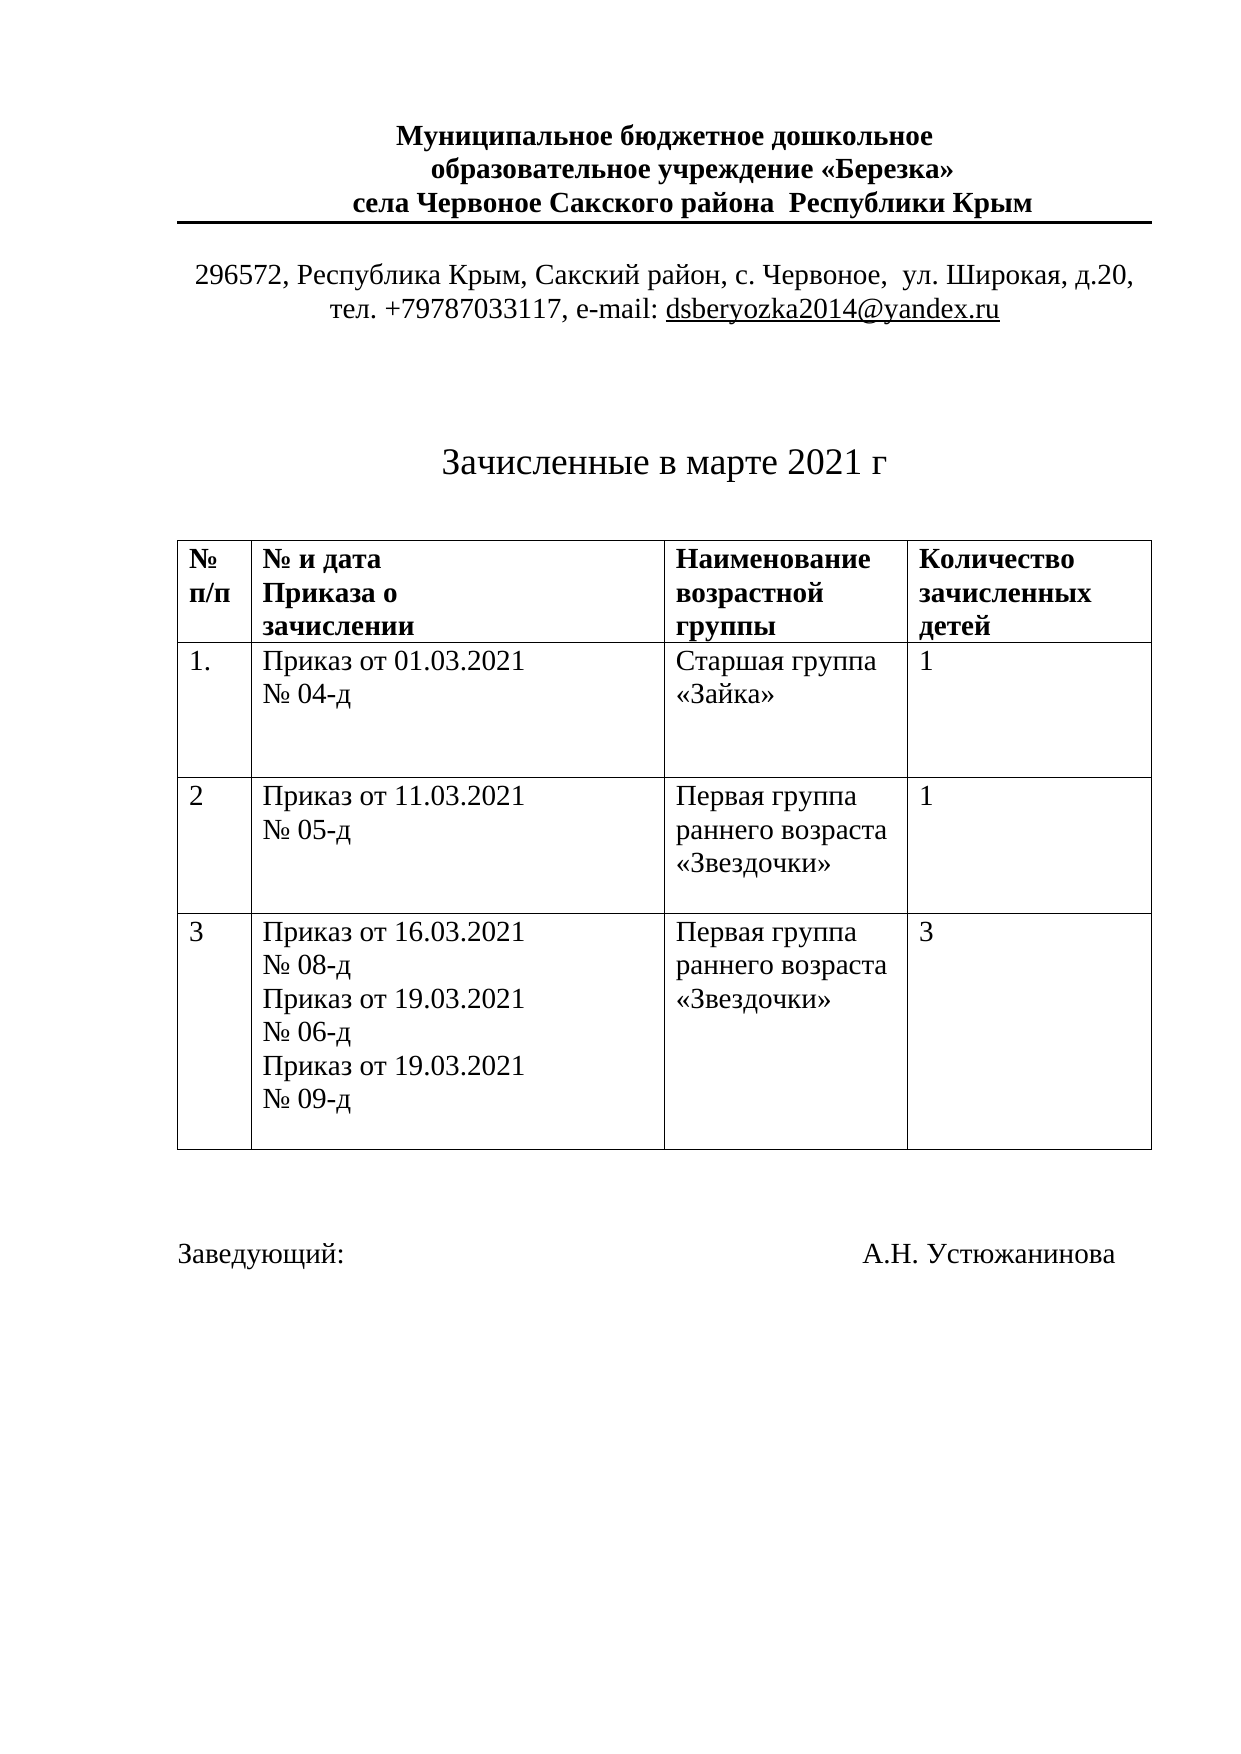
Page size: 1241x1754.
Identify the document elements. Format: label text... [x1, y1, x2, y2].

table_cell 3 [908, 914, 1151, 1148]
text Зачисленные в марте 2021 г [177, 439, 1152, 483]
table_cell 1. [178, 643, 251, 777]
table_cell Старшая группа «Зайка» [665, 643, 907, 777]
table_cell Приказ от 01.03.2021 № 04-д [252, 643, 664, 777]
text образовательное учреждение «Березка» [177, 152, 1152, 185]
table_cell 1 [908, 643, 1151, 777]
text села Червоное Сакского района Республики Крым [177, 185, 1152, 221]
table_header Количество зачисленных детей [908, 541, 1151, 642]
table_header № п/п [178, 541, 251, 642]
text Муниципальное бюджетное дошкольное [177, 118, 1152, 152]
text 296572, Республика Крым, Сакский район, с. Червоное, ул. Широкая, д.20, [177, 224, 1152, 291]
table_cell 1 [908, 778, 1151, 913]
table_header № и дата Приказа о зачислении [252, 541, 664, 642]
table_header Наименование возрастной группы [665, 541, 907, 642]
table_cell Первая группа раннего возраста «Звездочки» [665, 778, 907, 913]
table_cell 2 [178, 778, 251, 913]
table_cell 3 [178, 914, 251, 1148]
table_cell Приказ от 16.03.2021 № 08-д Приказ от 19.03.2021 № 06-д Приказ от 19.03.2021 № 09-д [252, 914, 664, 1148]
table_cell Приказ от 11.03.2021 № 05-д [252, 778, 664, 913]
text Заведующий: А.Н. Устюжанинова [177, 1236, 1152, 1269]
text тел. +79787033117, e-mail: dsberyozka2014@yandex.ru [177, 291, 1152, 324]
table_cell Первая группа раннего возраста «Звездочки» [665, 914, 907, 1148]
